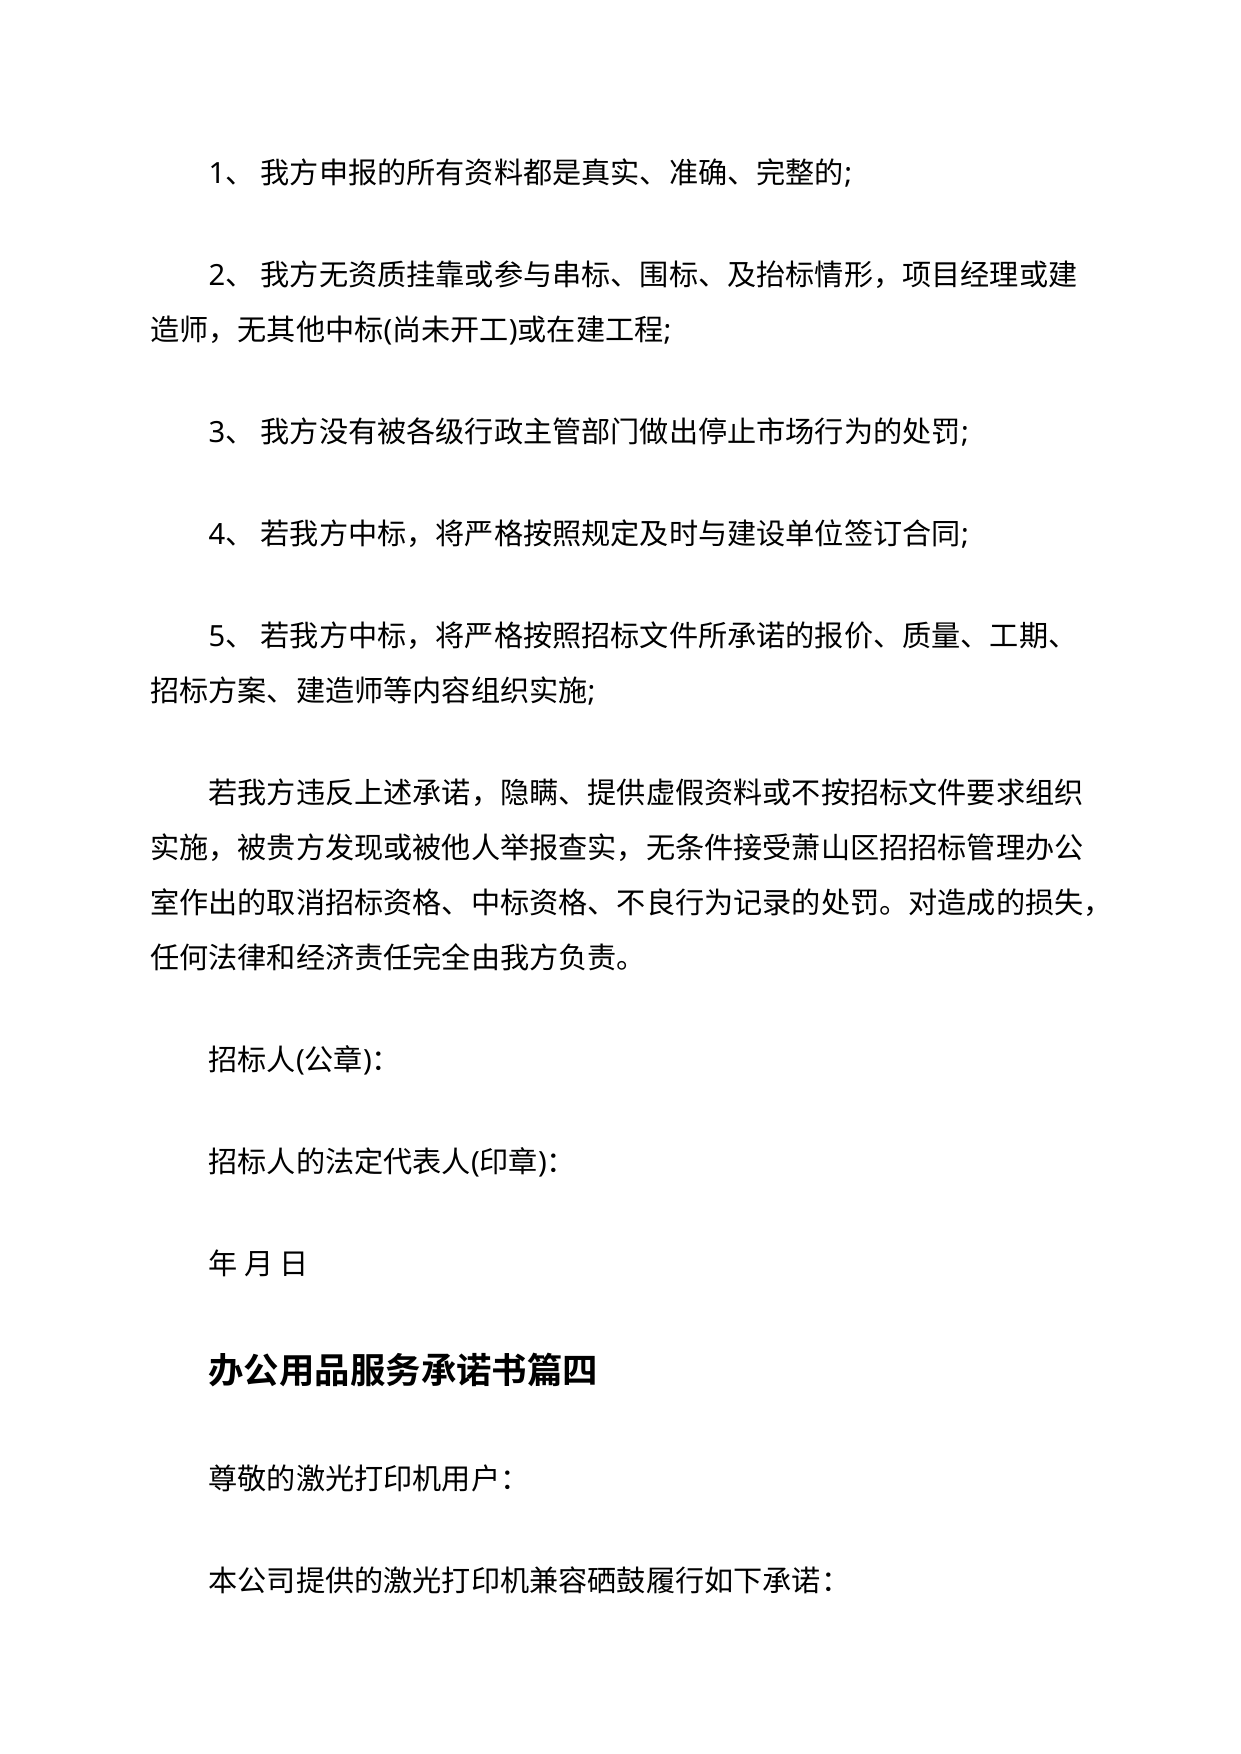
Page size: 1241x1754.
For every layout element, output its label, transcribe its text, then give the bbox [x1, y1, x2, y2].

text 2、 我方无资质挂靠或参与串标、围标、及抬标情形，项目经理或建造师，无其他中标(尚未开工)或在建工程; [150, 252, 1090, 349]
text 办公用品服务承诺书篇四 [150, 1342, 1090, 1393]
text 若我方违反上述承诺，隐瞒、提供虚假资料或不按招标文件要求组织实施，被贵方发现或被他人举报查实，无条件接受萧山区招招标管理办公室作出的取消招标资格、中标资格、不良行为记录的处罚。对造成的损失，任何法律和经济责任完全由我方负责。 [150, 770, 1090, 977]
text 5、 若我方中标，将严格按照招标文件所承诺的报价、质量、工期、招标方案、建造师等内容组织实施; [150, 613, 1090, 710]
text 招标人的法定代表人(印章)： [150, 1138, 1090, 1181]
text 年 月 日 [150, 1240, 1090, 1283]
text 尊敬的激光打印机用户： [150, 1456, 1090, 1498]
text 1、 我方申报的所有资料都是真实、准确、完整的; [150, 150, 1090, 192]
text 本公司提供的激光打印机兼容硒鼓履行如下承诺： [150, 1557, 1090, 1599]
text 4、 若我方中标，将严格按照规定及时与建设单位签订合同; [150, 511, 1090, 553]
text 招标人(公章)： [150, 1036, 1090, 1079]
text 3、 我方没有被各级行政主管部门做出停止市场行为的处罚; [150, 409, 1090, 451]
